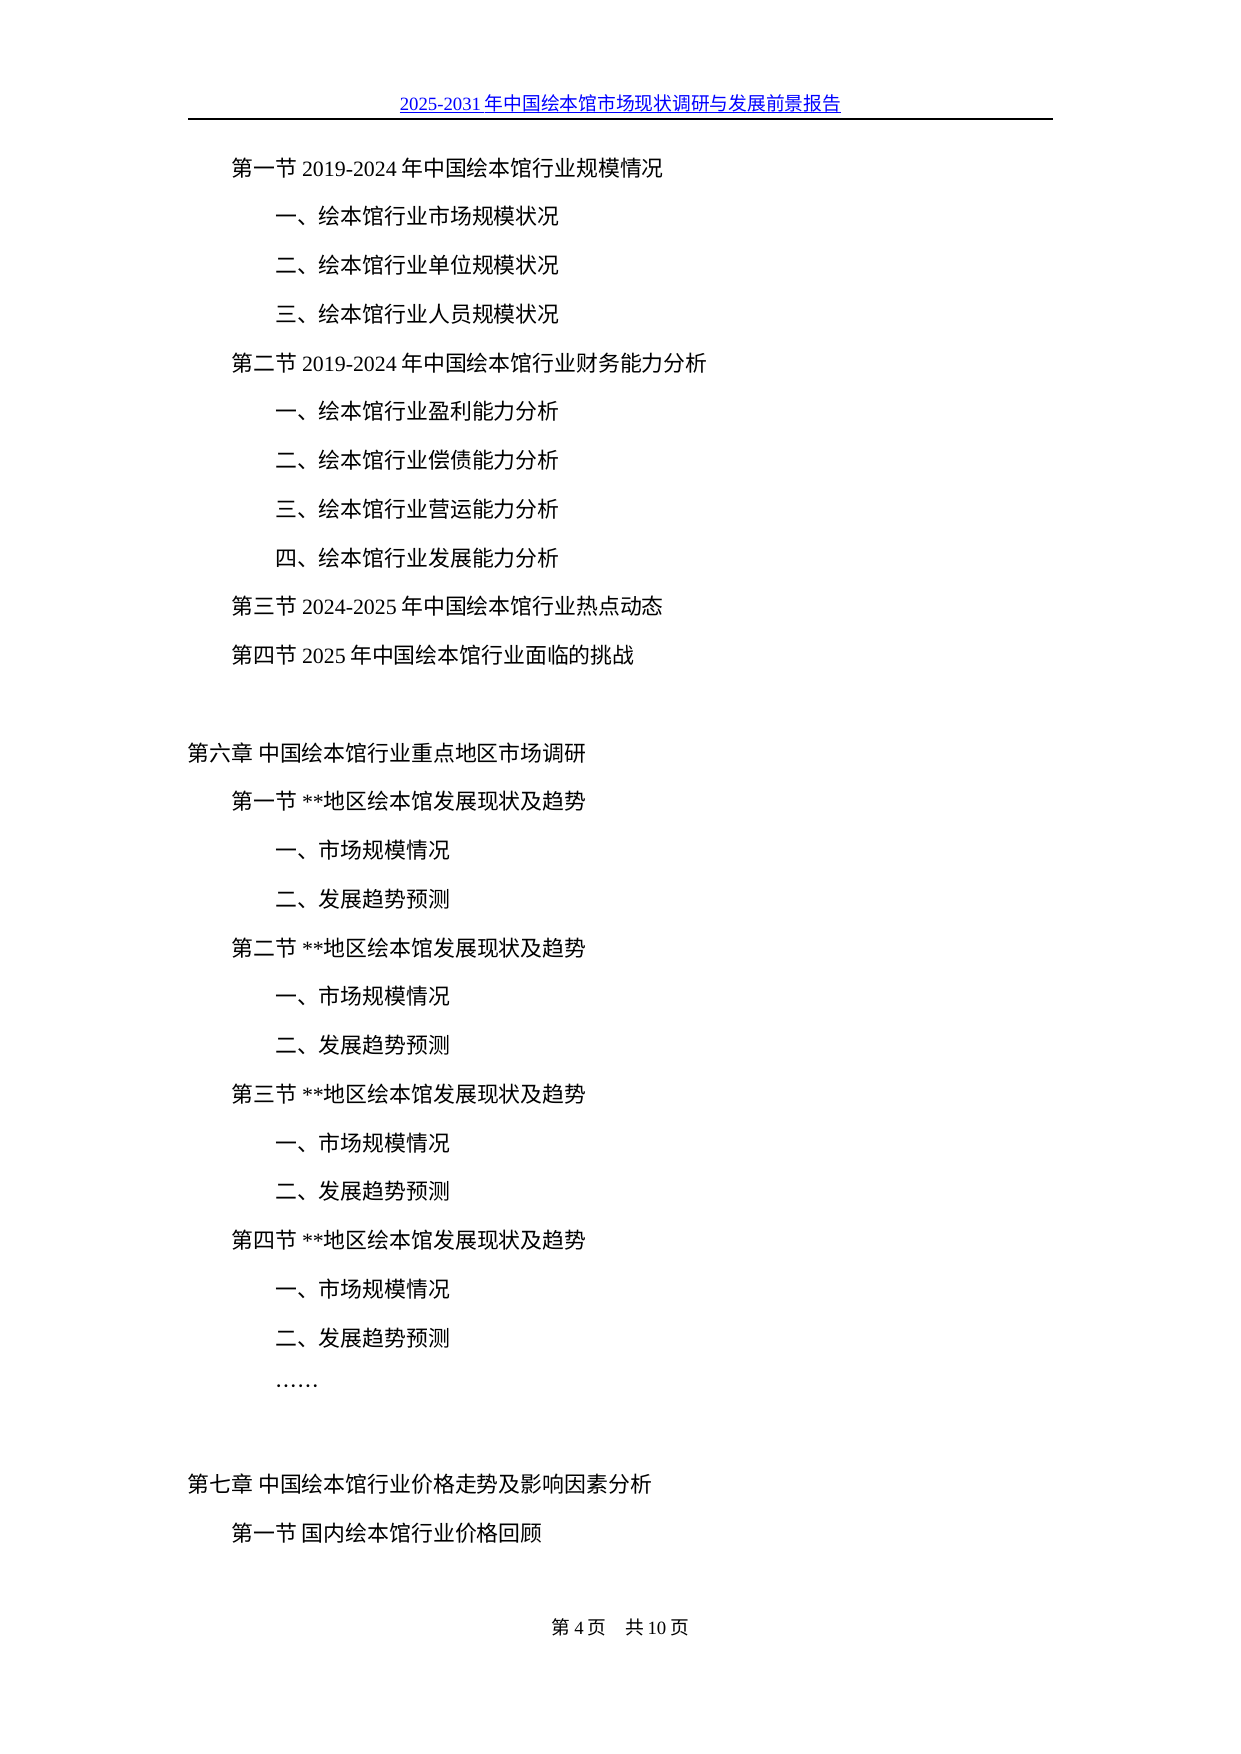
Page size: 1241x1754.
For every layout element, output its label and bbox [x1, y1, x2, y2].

text [187, 150, 1053, 1548]
